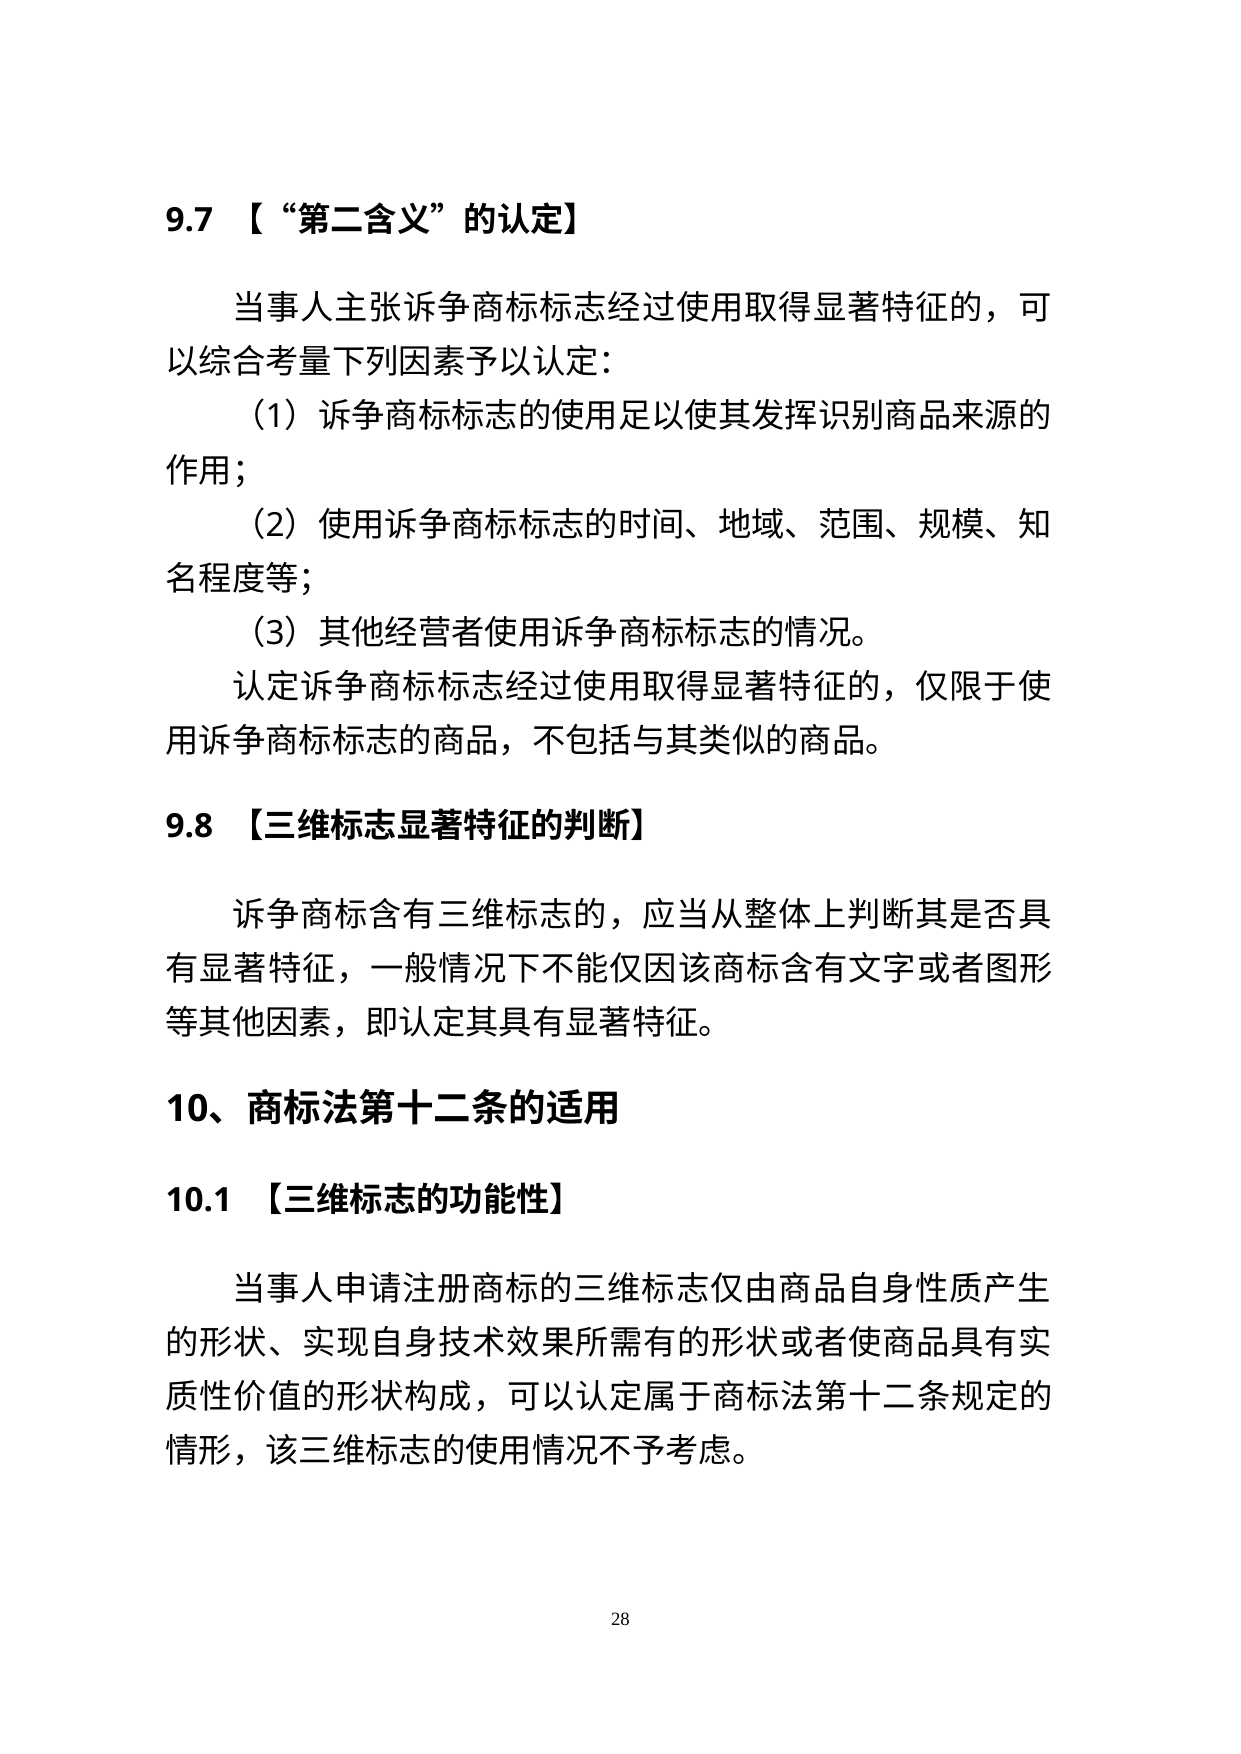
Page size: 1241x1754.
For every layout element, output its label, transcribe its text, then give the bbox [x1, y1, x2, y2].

text 诉争商标含有三维标志的，应当从整体上判断其是否具有显著特征，一般情况下不能仅因该商标含有文字或者图形等其他因素，即认定其具有显著特征。 [165, 883, 1053, 1045]
subtitle 10.1 【三维标志的功能性】 [165, 1164, 1075, 1229]
text （1）诉争商标标志的使用足以使其发挥识别商品来源的作用； [165, 384, 1053, 493]
text 当事人申请注册商标的三维标志仅由商品自身性质产生的形状、实现自身技术效果所需有的形状或者使商品具有实质性价值的形状构成，可以认定属于商标法第十二条规定的情形，该三维标志的使用情况不予考虑。 [165, 1257, 1053, 1473]
text 认定诉争商标标志经过使用取得显著特征的，仅限于使用诉争商标标志的商品，不包括与其类似的商品。 [165, 655, 1053, 764]
text （2）使用诉争商标标志的时间、地域、范围、规模、知名程度等； [165, 493, 1053, 601]
subtitle 10、商标法第十二条的适用 [165, 1072, 1075, 1137]
subtitle 9.7 【“第二含义”的认定】 [165, 184, 1075, 249]
text 当事人主张诉争商标标志经过使用取得显著特征的，可以综合考量下列因素予以认定： [165, 276, 1053, 384]
text （3）其他经营者使用诉争商标标志的情况。 [165, 601, 1053, 655]
subtitle 9.8 【三维标志显著特征的判断】 [165, 791, 1075, 856]
